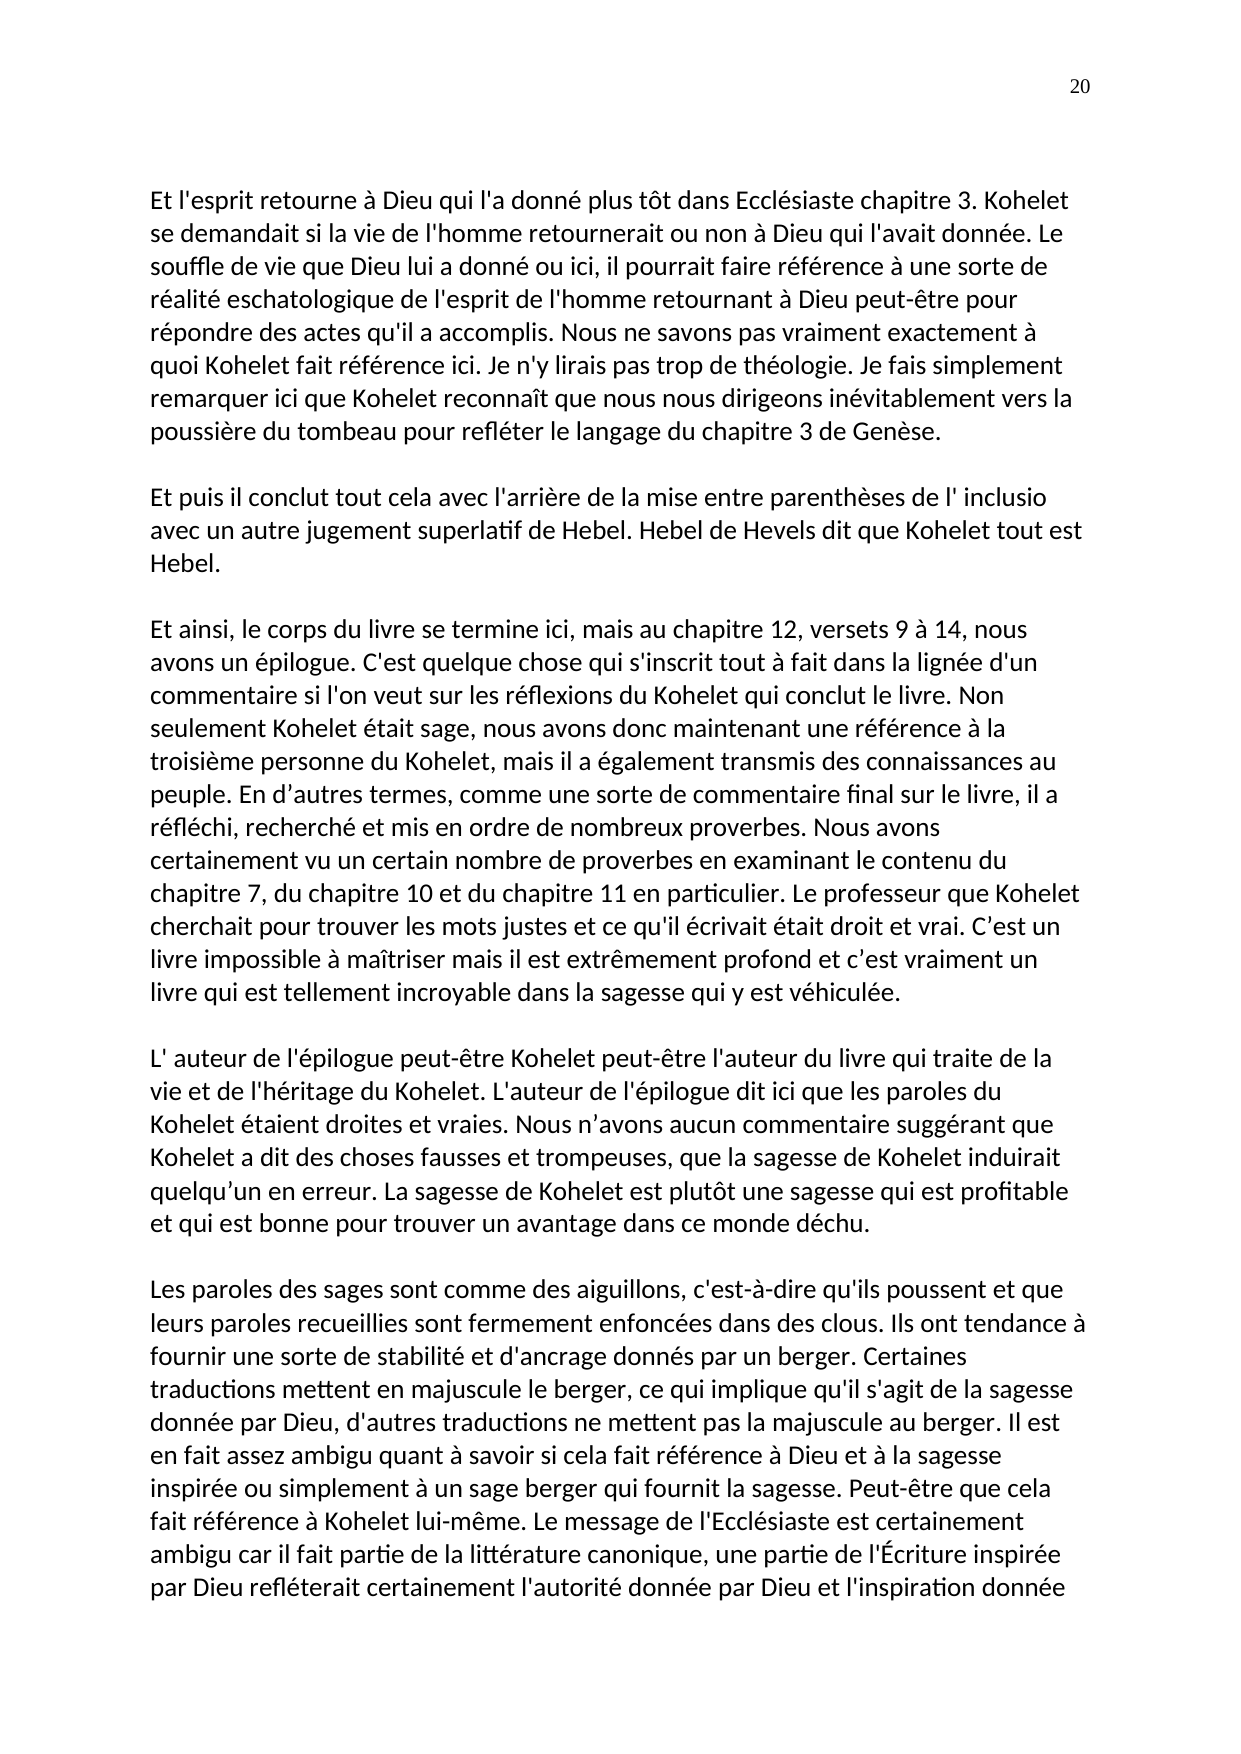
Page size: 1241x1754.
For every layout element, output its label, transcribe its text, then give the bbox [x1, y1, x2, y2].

text Et puis il conclut tout cela avec l'arrière de la mise entre parenthèses de l' inclusio avec un autre jugement superlatif de Hebel. Hebel de Hevels dit que Kohelet tout est Hebel. [150, 480, 1090, 579]
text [150, 1273, 1090, 1603]
text L' auteur de l'épilogue peut-être Kohelet peut-être l'auteur du livre qui traite de la vie et de l'héritage du Kohelet. L'auteur de l'épilogue dit ici que les paroles du Kohelet étaient droites et vraies. Nous n’avons aucun commentaire suggérant que Kohelet a dit des choses fausses et trompeuses, que la sagesse de Kohelet induirait quelqu’un en erreur. La sagesse de Kohelet est plutôt une sagesse qui est profitable et qui est bonne pour trouver un avantage dans ce monde déchu. [150, 1042, 1090, 1240]
text Et l'esprit retourne à Dieu qui l'a donné plus tôt dans Ecclésiaste chapitre 3. Kohelet se demandait si la vie de l'homme retournerait ou non à Dieu qui l'avait donnée. Le souffle de vie que Dieu lui a donné ou ici, il pourrait faire référence à une sorte de réalité eschatologique de l'esprit de l'homme retournant à Dieu peut-être pour répondre des actes qu'il a accomplis. Nous ne savons pas vraiment exactement à quoi Kohelet fait référence ici. Je n'y lirais pas trop de théologie. Je fais simplement remarquer ici que Kohelet reconnaît que nous nous dirigeons inévitablement vers la poussière du tombeau pour refléter le langage du chapitre 3 de Genèse. [150, 183, 1090, 447]
text Et ainsi, le corps du livre se termine ici, mais au chapitre 12, versets 9 à 14, nous avons un épilogue. C'est quelque chose qui s'inscrit tout à fait dans la lignée d'un commentaire si l'on veut sur les réflexions du Kohelet qui conclut le livre. Non seulement Kohelet était sage, nous avons donc maintenant une référence à la troisième personne du Kohelet, mais il a également transmis des connaissances au peuple. En d’autres termes, comme une sorte de commentaire final sur le livre, il a réfléchi, recherché et mis en ordre de nombreux proverbes. Nous avons certainement vu un certain nombre de proverbes en examinant le contenu du chapitre 7, du chapitre 10 et du chapitre 11 en particulier. Le professeur que Kohelet cherchait pour trouver les mots justes et ce qu'il écrivait était droit et vrai. C’est un livre impossible à maîtriser mais il est extrêmement profond et c’est vraiment un livre qui est tellement incroyable dans la sagesse qui y est véhiculée. [150, 612, 1090, 1008]
